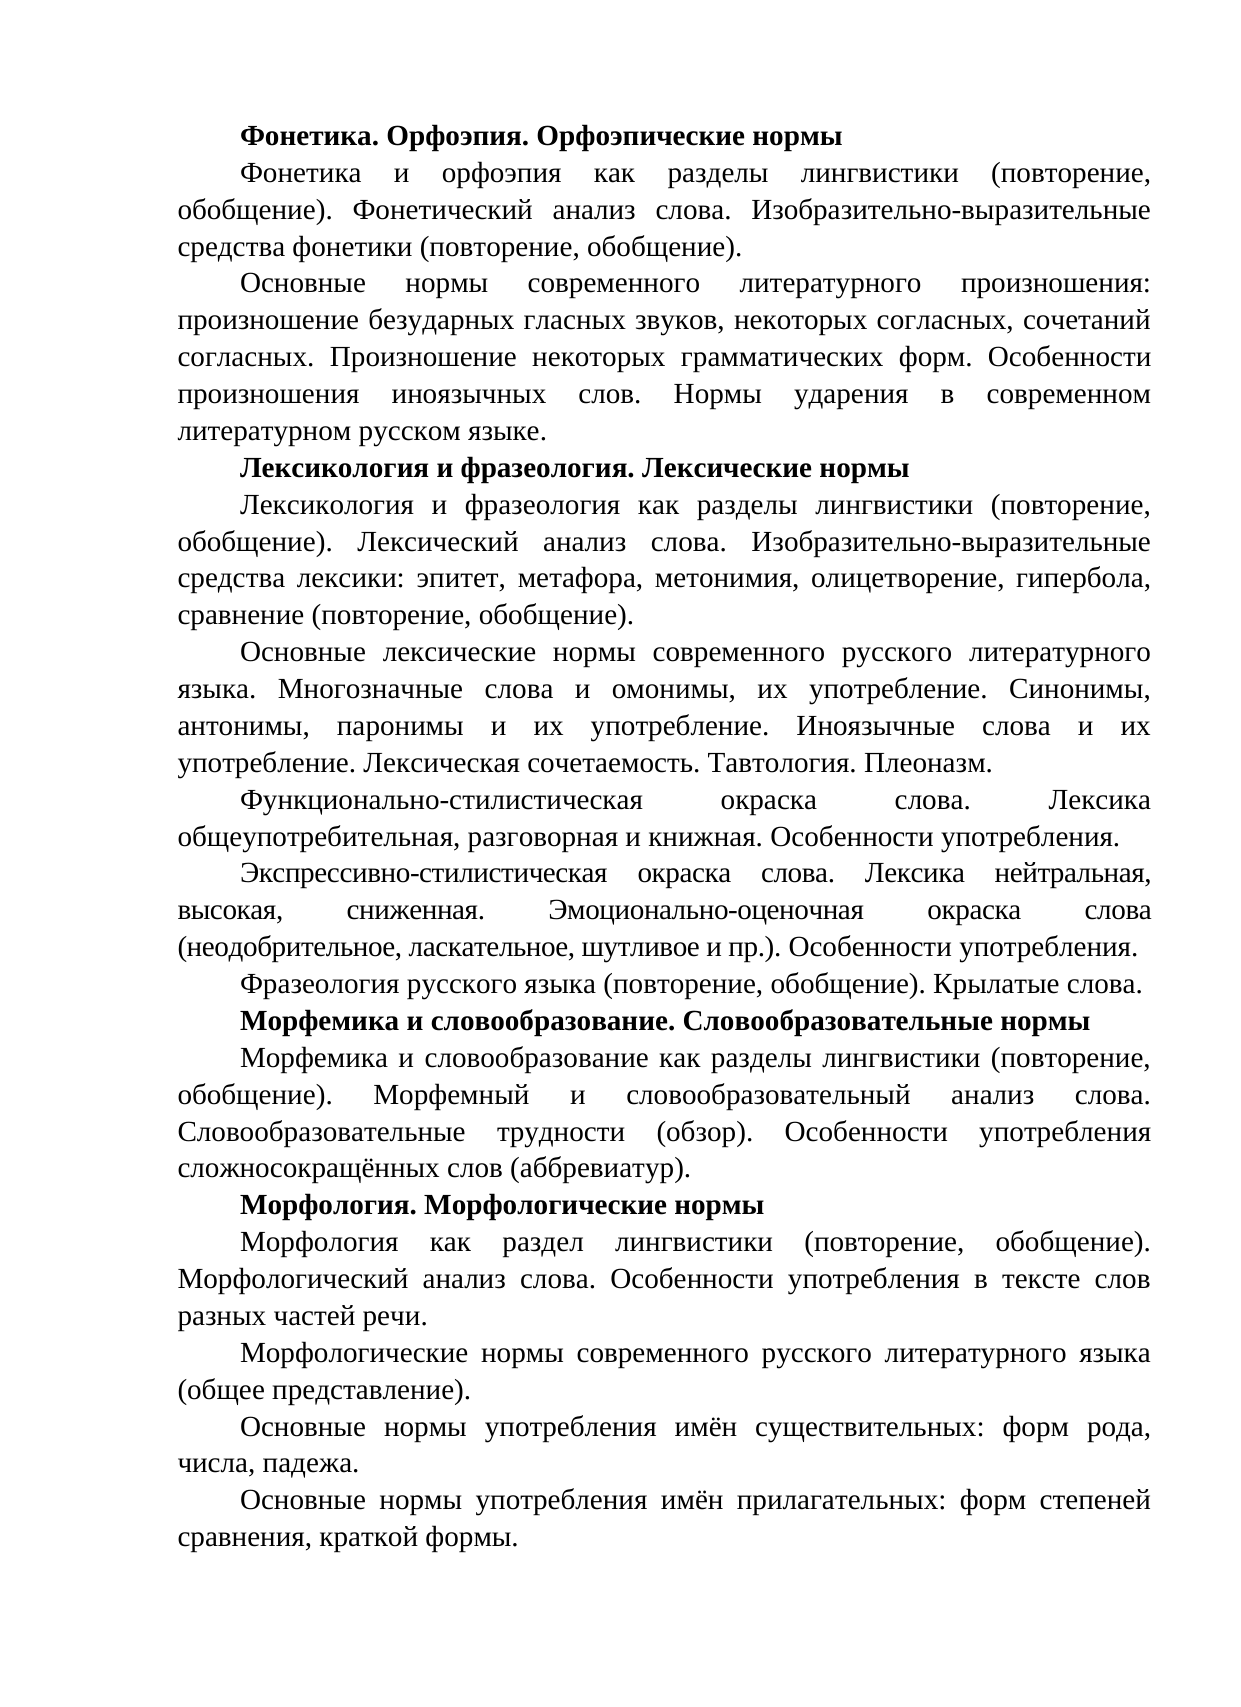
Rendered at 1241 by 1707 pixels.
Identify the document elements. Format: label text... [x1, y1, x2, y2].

text Экспрессивно-стилистическая окраска слова. Лексика нейтральная, высокая, сниженная. Эмоционально-оценочная окраска слова (неодобрительное, ласкательное, шутливое и пр.). Особенности употребления. [177, 856, 1152, 963]
text Основные нормы употребления имён прилагательных: форм степеней сравнения, краткой формы. [177, 1482, 1152, 1553]
text Морфемика и словообразование. Словообразовательные нормы [177, 1003, 1152, 1037]
text Функционально-стилистическая окраска слова. Лексика общеупотребительная, разговорная и книжная. Особенности употребления. [177, 782, 1152, 852]
text Основные нормы употребления имён существительных: форм рода, числа, падежа. [177, 1409, 1152, 1479]
text Фразеология русского языка (повторение, обобщение). Крылатые слова. [177, 966, 1152, 1000]
text Лексикология и фразеология. Лексические нормы [177, 450, 1152, 483]
text Основные лексические нормы современного русского литературного языка. Многозначные слова и омонимы, их употребление. Синонимы, антонимы, паронимы и их употребление. Иноязычные слова и их употребление. Лексическая сочетаемость. Тавтология. Плеоназм. [177, 634, 1152, 778]
text Морфемика и словообразование как разделы лингвистики (повторение, обобщение). Морфемный и словообразовательный анализ слова. Словообразовательные трудности (обзор). Особенности употребления сложносокращённых слов (аббревиатур). [177, 1040, 1152, 1184]
text Основные нормы современного литературного произношения: произношение безударных гласных звуков, некоторых согласных, сочетаний согласных. Произношение некоторых грамматических форм. Особенности произношения иноязычных слов. Нормы ударения в современном литературном русском языке. [177, 266, 1152, 447]
text Фонетика. Орфоэпия. Орфоэпические нормы [177, 118, 1152, 152]
text Морфология. Морфологические нормы [177, 1187, 1152, 1221]
text Лексикология и фразеология как разделы лингвистики (повторение, обобщение). Лексический анализ слова. Изобразительно-выразительные средства лексики: эпитет, метафора, метонимия, олицетворение, гипербола, сравнение (повторение, обобщение). [177, 487, 1152, 631]
text Морфология как раздел лингвистики (повторение, обобщение). Морфологический анализ слова. Особенности употребления в тексте слов разных частей речи. [177, 1224, 1152, 1332]
text Фонетика и орфоэпия как разделы лингвистики (повторение, обобщение). Фонетический анализ слова. Изобразительно-выразительные средства фонетики (повторение, обобщение). [177, 155, 1152, 262]
text Морфологические нормы современного русского литературного языка (общее представление). [177, 1335, 1152, 1405]
